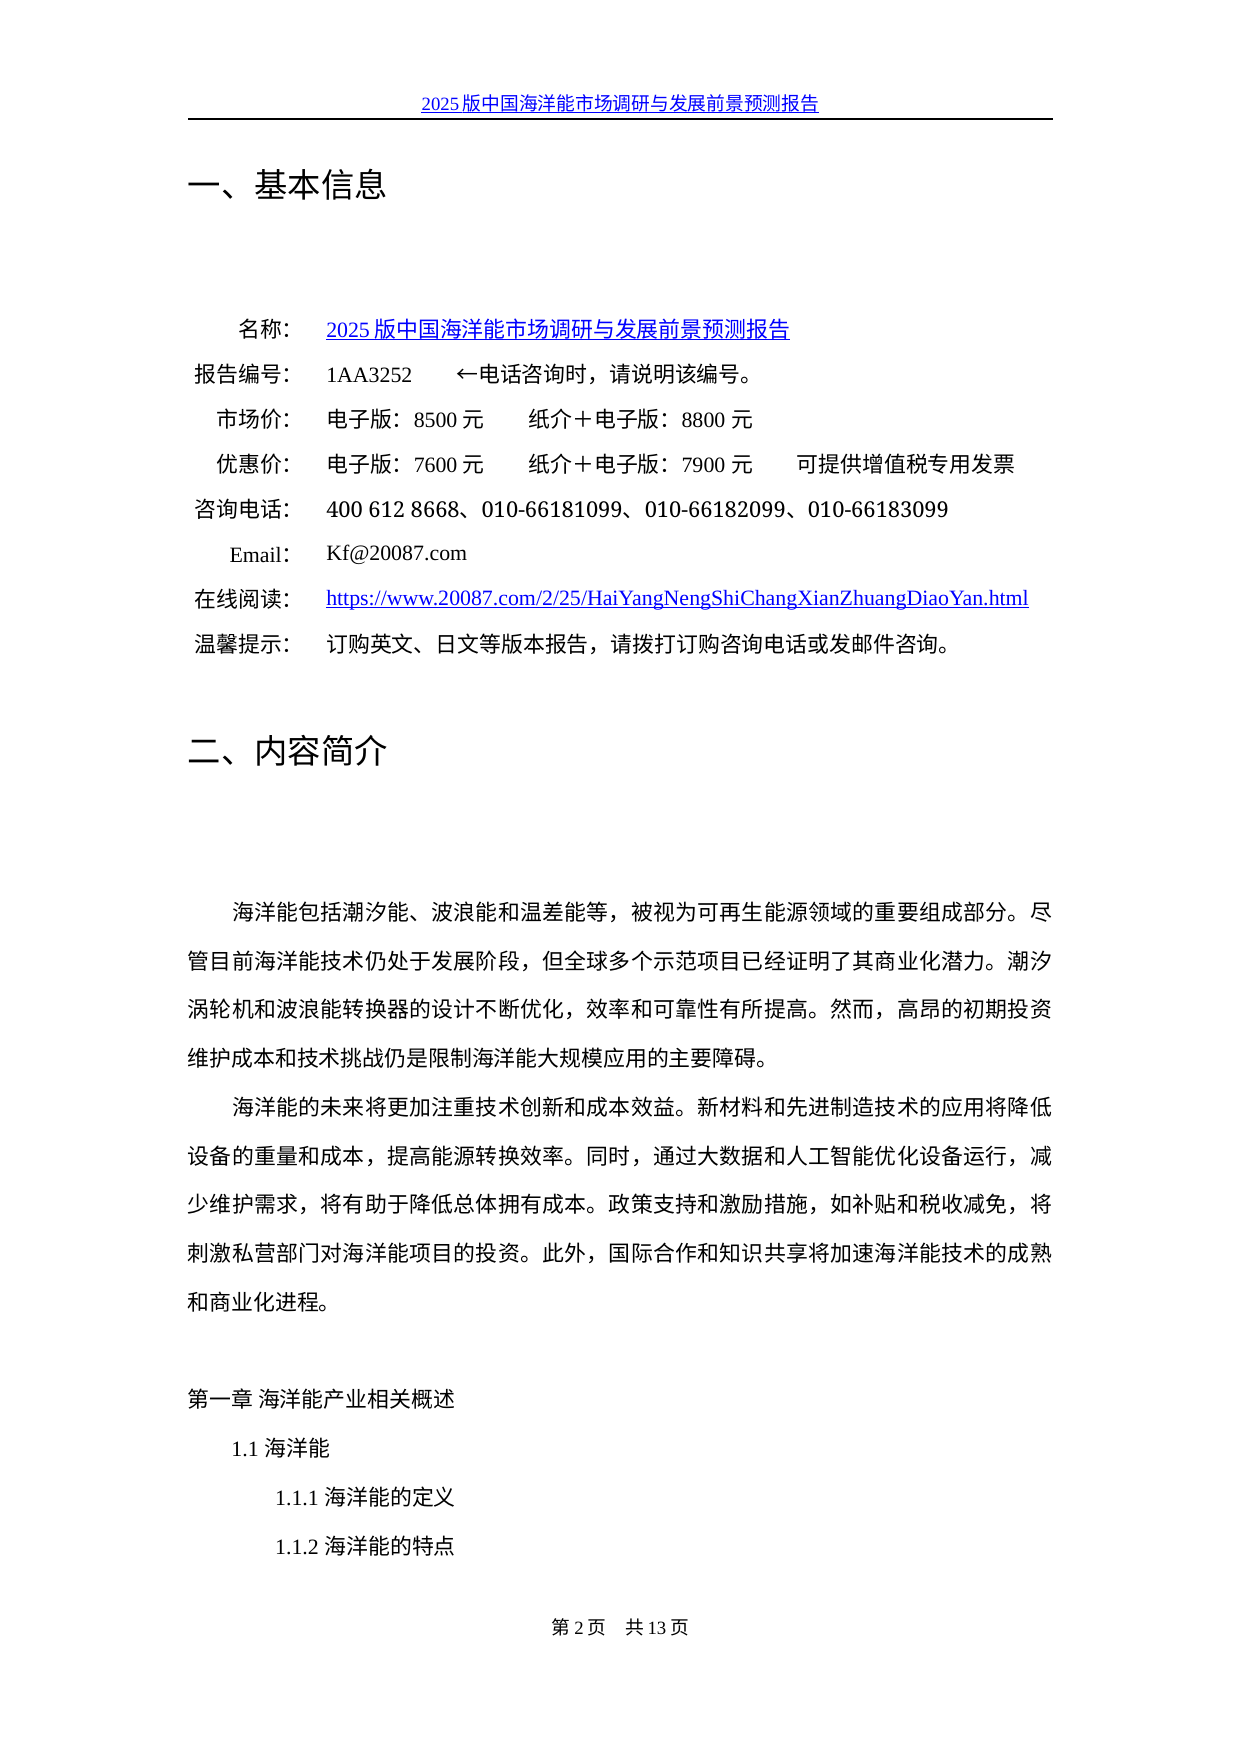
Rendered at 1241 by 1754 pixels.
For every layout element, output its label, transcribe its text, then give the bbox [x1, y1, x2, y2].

table_cell 在线阅读： [167, 582, 315, 627]
table_cell Email： [167, 537, 315, 582]
table_cell 1AA3252 ←电话咨询时，请说明该编号。 [315, 357, 1073, 402]
table_cell 报告编号： [167, 357, 315, 402]
table_cell [315, 582, 1073, 627]
table_cell 温馨提示： [167, 627, 315, 672]
table_cell 电子版：8500 元 纸介＋电子版：8800 元 [315, 402, 1073, 447]
table_cell Kf@20087.com [315, 537, 1073, 582]
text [187, 894, 1053, 1561]
table_cell 订购英文、日文等版本报告，请拨打订购咨询电话或发邮件咨询。 [315, 627, 1073, 672]
table_cell 市场价： [167, 402, 315, 447]
table_cell 咨询电话： [167, 492, 315, 537]
table_header 2025版中国海洋能市场调研与发展前景预测报告 [315, 312, 1073, 357]
title 一、基本信息 [187, 150, 1053, 215]
table_header 名称： [167, 312, 315, 357]
table_cell 400 612 8668、010-66181099、010-66182099、010-66183099 [315, 492, 1073, 537]
title 二、内容简介 [187, 717, 1053, 782]
table_cell 电子版：7600 元 纸介＋电子版：7900 元 可提供增值税专用发票 [315, 447, 1073, 492]
table_cell 优惠价： [167, 447, 315, 492]
